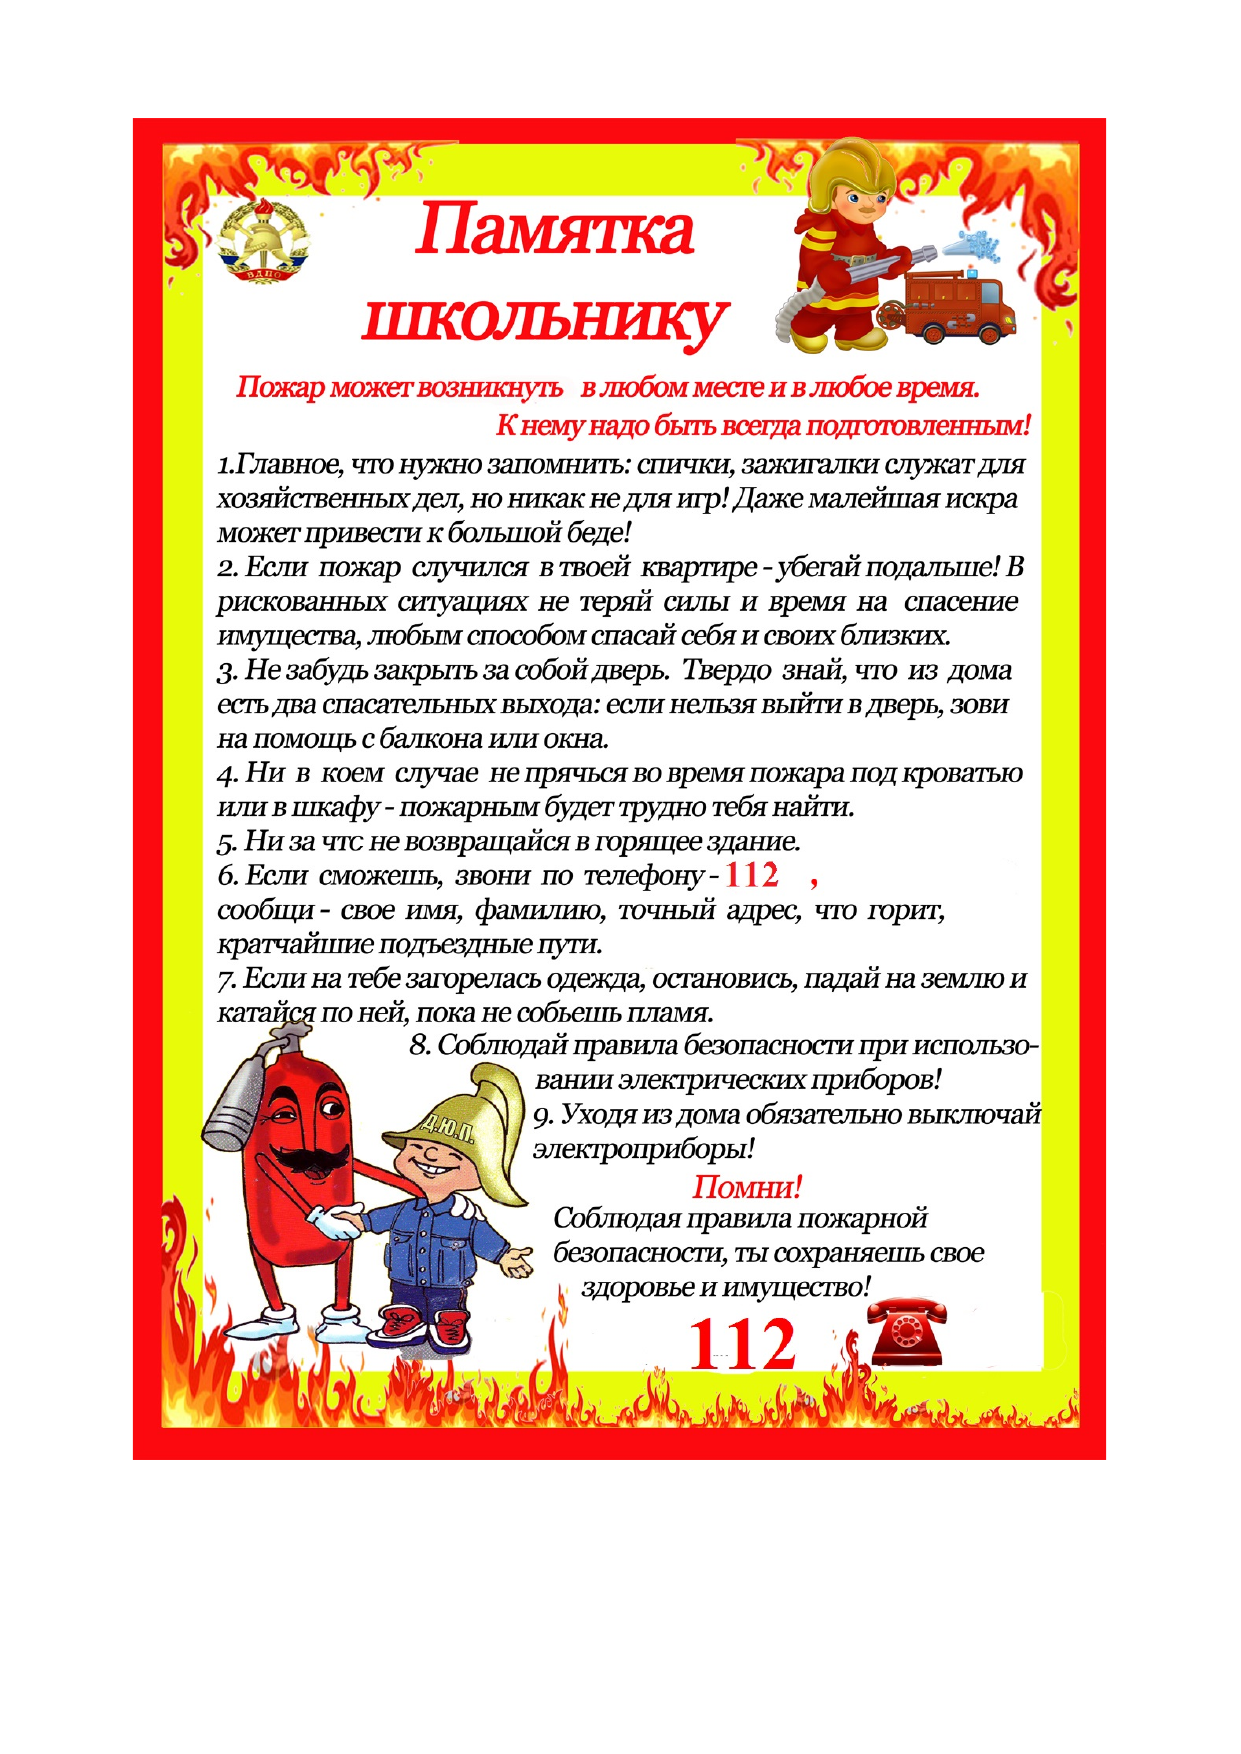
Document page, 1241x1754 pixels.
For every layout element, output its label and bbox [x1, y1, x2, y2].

picture [132, 118, 1107, 1460]
